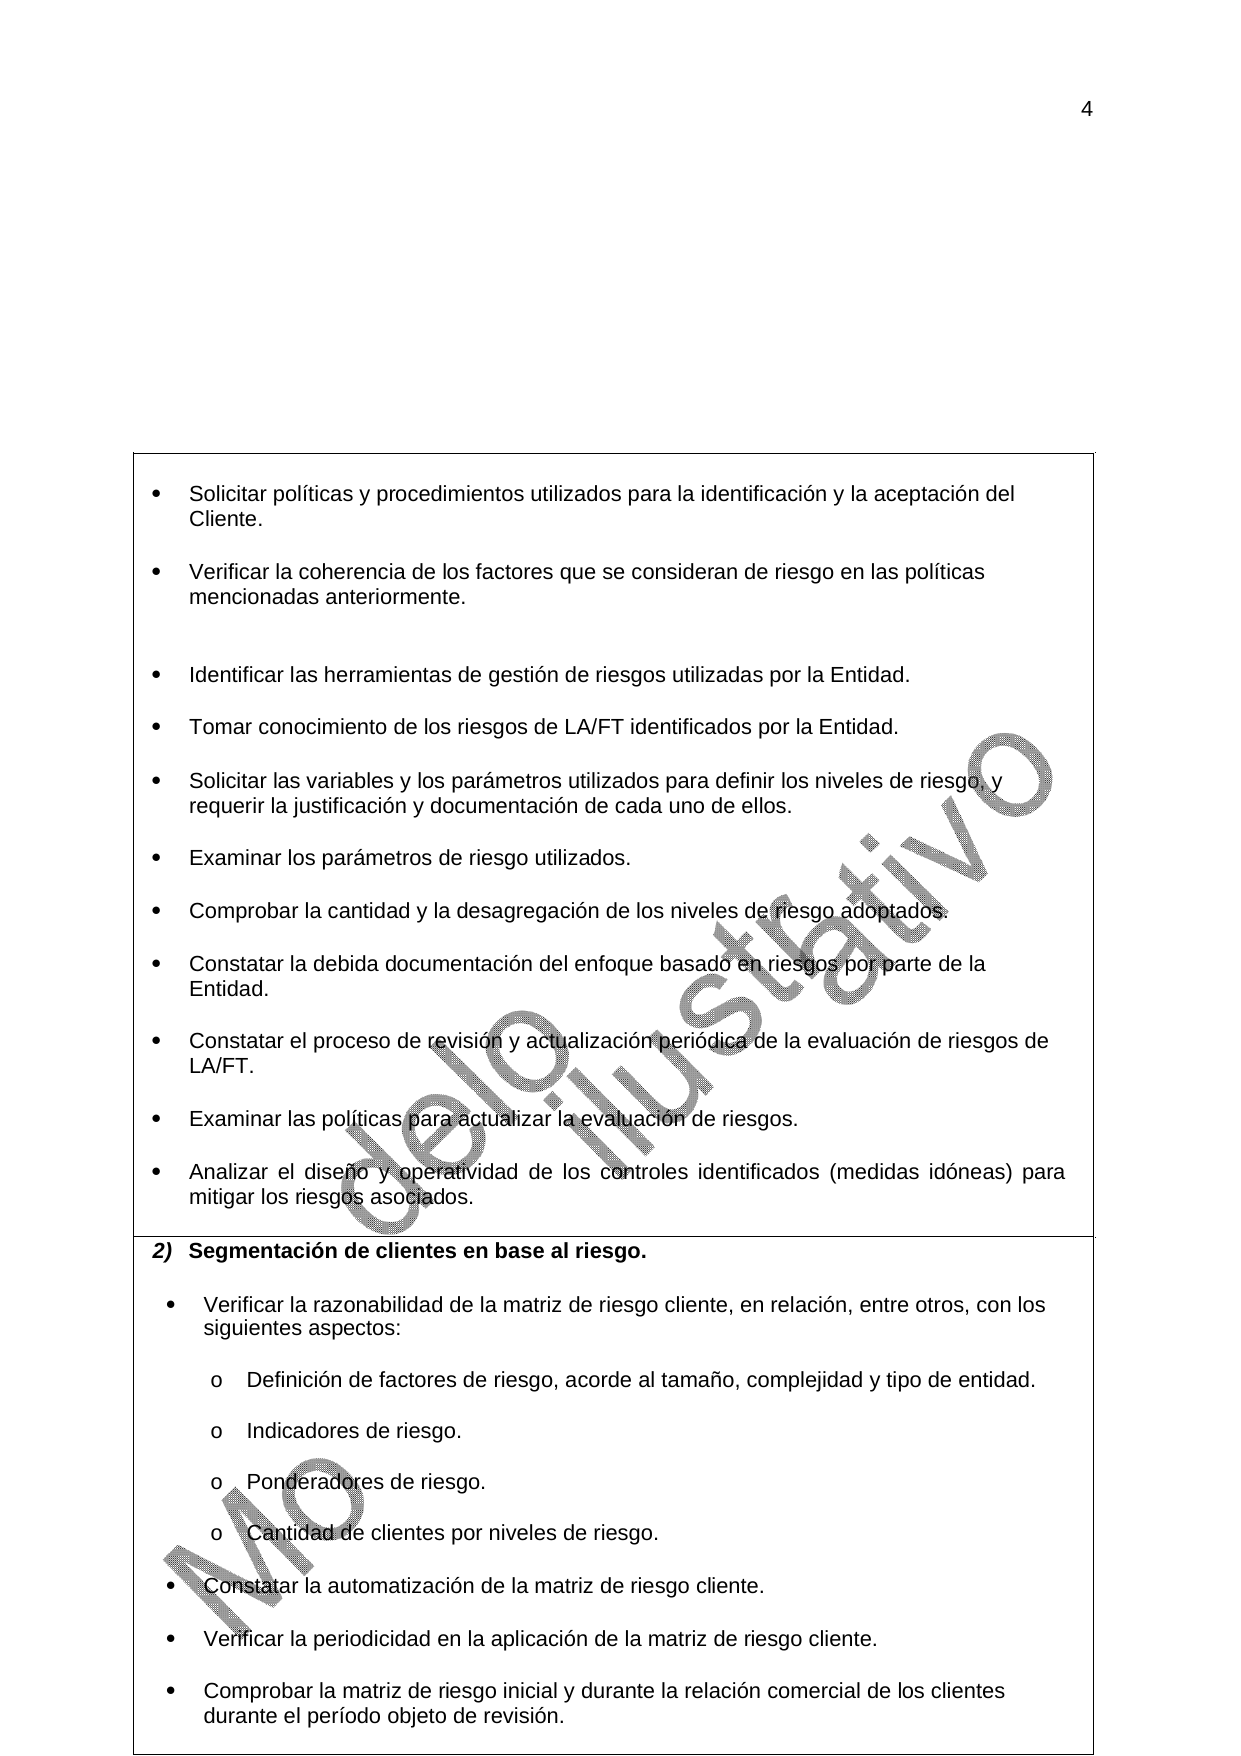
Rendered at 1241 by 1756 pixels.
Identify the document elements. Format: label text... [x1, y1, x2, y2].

picture [966, 731, 1053, 818]
table_cell 2) Segmentación de clientes en base al riesgo.  Verificar la razonabilidad de la matriz de riesgo cliente, en relación, entre otros, con los siguientes aspectos: o Definición de factores de riesgo, acorde al tamaño, complejidad y tipo de entidad. o Indicadores de riesgo. o Ponderadores de riesgo. o Cantidad de clientes por niveles de riesgo.  Constatar la automatización de la matriz de riesgo cliente.  Verificar la periodicidad en la aplicación de la matriz de riesgo cliente.  Comprobar la matriz de riesgo inicial y durante la relación comercial de los clientes durante el período objeto de revisión. [134, 1237, 1093, 1754]
text 4 [1081, 100, 1188, 121]
table_header  Solicitar políticas y procedimientos utilizados para la identificación y la aceptación del Cliente.  Verificar la coherencia de los factores que se consideran de riesgo en las políticas mencionadas anteriormente.  Identificar las herramientas de gestión de riesgos utilizadas por la Entidad.  Tomar conocimiento de los riesgos de LA/FT identificados por la Entidad.  Solicitar las variables y los parámetros utilizados para definir los niveles de riesgo, y requerir la justificación y documentación de cada uno de ellos.  Examinar los parámetros de riesgo utilizados.  Comprobar la cantidad y la desagregación de los niveles de riesgo adoptados.  Constatar la debida documentación del enfoque basado en riesgos por parte de la Entidad.  Constatar el proceso de revisión y actualización periódica de la evaluación de riesgos de LA/FT.  Examinar las políticas para actualizar la evaluación de riesgos.  Analizar el diseño y operatividad de los controles identificados (medidas idóneas) para mitigar los riesgos asociados. [134, 454, 1093, 1236]
